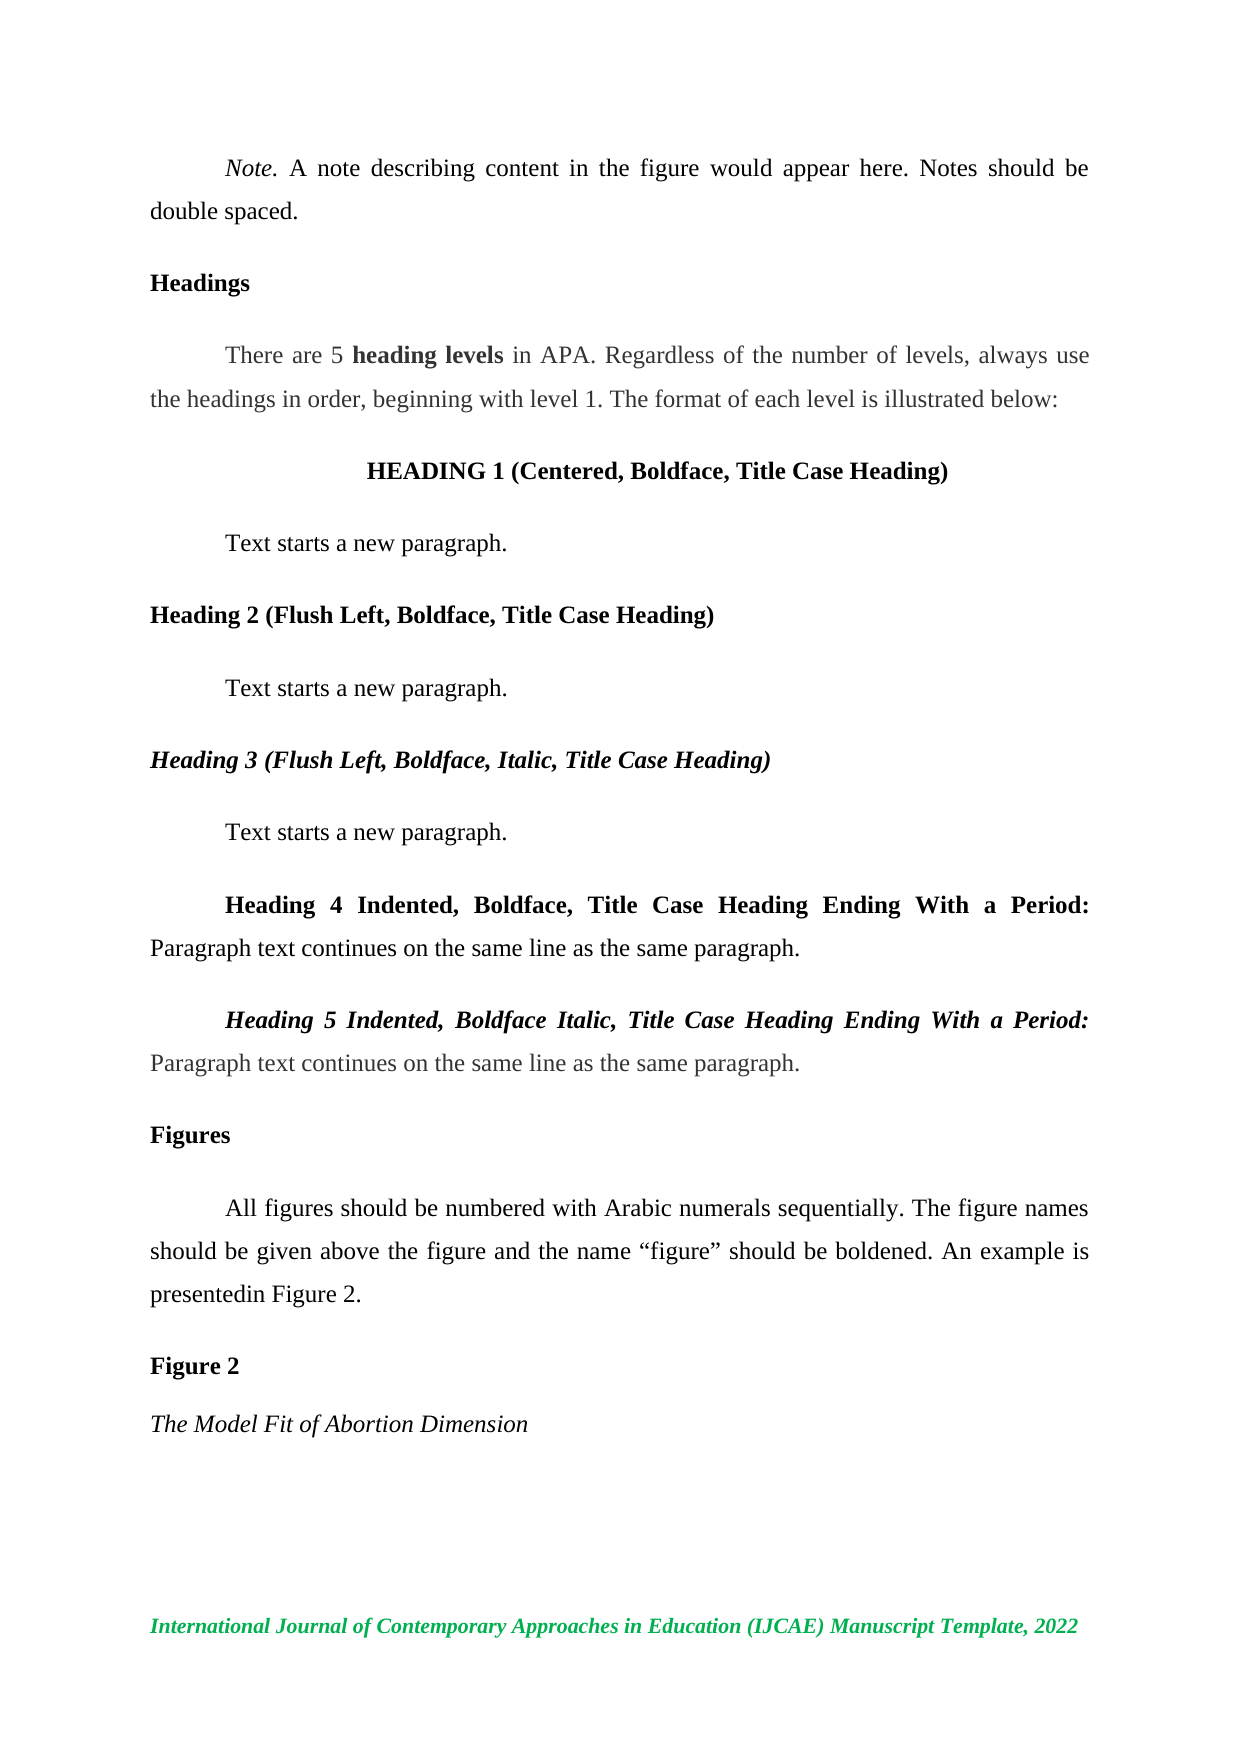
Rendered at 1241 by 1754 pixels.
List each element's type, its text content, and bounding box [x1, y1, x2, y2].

text Figure 2 [150, 1351, 1090, 1380]
text There are 5 heading levels in APA. Regardless of the number of levels, always use the headings in order, beginning with level 1. The format of each level is illustrated below: [150, 341, 1090, 412]
text Heading 4 Indented, Boldface, Title Case Heading Ending With a Period: Paragraph text continues on the same line as the same paragraph. [150, 890, 1090, 962]
subtitle Heading 3 (Flush Left, Boldface, Italic, Title Case Heading) [150, 745, 1090, 774]
subtitle HEADING 1 (Centered, Boldface, Title Case Heading) [150, 456, 1090, 485]
text Text starts a new paragraph. [150, 528, 1090, 557]
text Heading 5 Indented, Boldface Italic, Title Case Heading Ending With a Period: Paragraph text continues on the same line as the same paragraph. [150, 1005, 1090, 1077]
text Text starts a new paragraph. [150, 817, 1090, 846]
subtitle Figures [150, 1121, 1090, 1149]
subtitle Headings [150, 268, 1090, 297]
text All figures should be numbered with Arabic numerals sequentially. The figure names should be given above the figure and the name “figure” should be boldened. An example is presentedin Figure 2. [150, 1193, 1090, 1308]
text Text starts a new paragraph. [150, 673, 1090, 702]
subtitle The Model Fit of Abortion Dimension [150, 1409, 1090, 1438]
text Note. A note describing content in the figure would appear here. Notes should be double spaced. [150, 153, 1090, 225]
subtitle Heading 2 (Flush Left, Boldface, Title Case Heading) [150, 601, 1090, 629]
